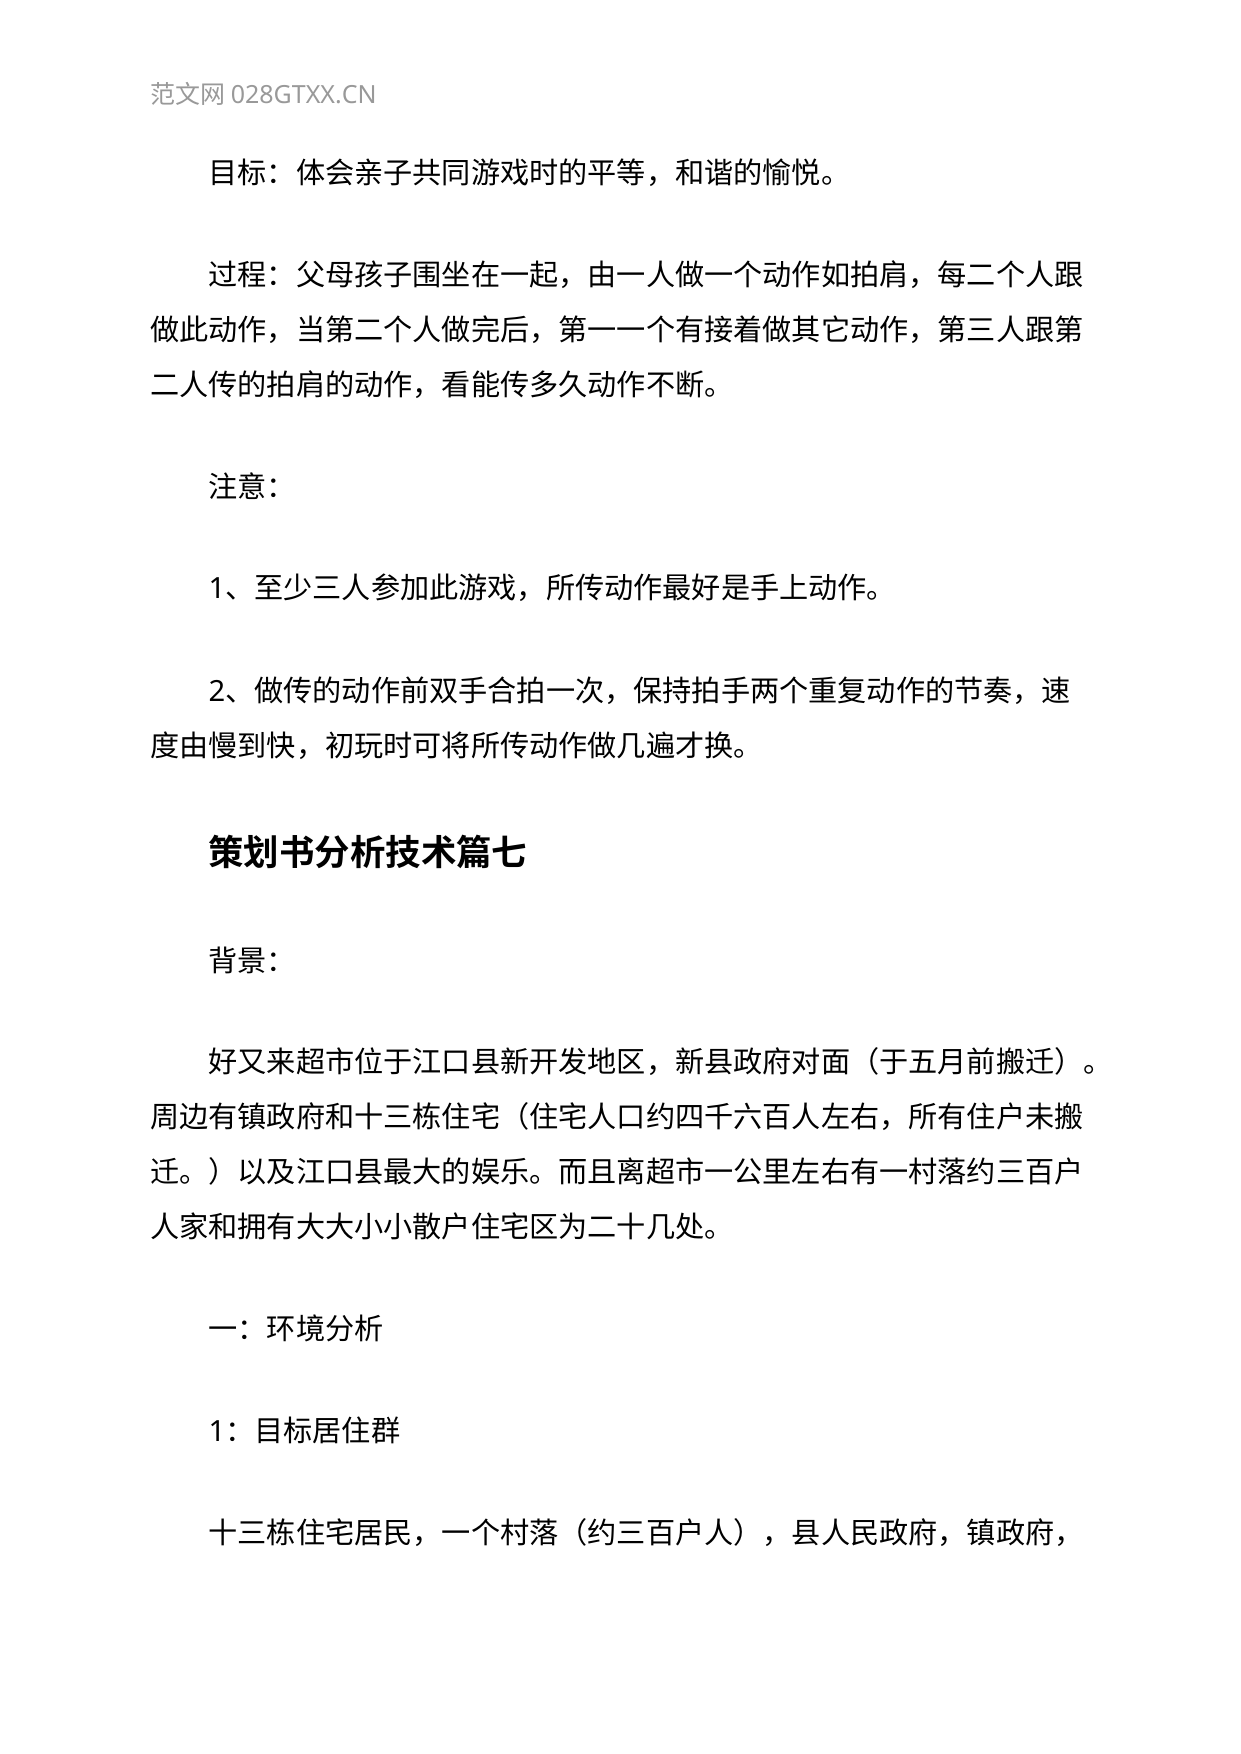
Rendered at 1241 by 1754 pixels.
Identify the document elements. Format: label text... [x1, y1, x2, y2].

text 注意： [150, 463, 1090, 506]
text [150, 1509, 1090, 1552]
text 背景： [150, 937, 1090, 979]
text 目标：体会亲子共同游戏时的平等，和谐的愉悦。 [150, 150, 1090, 192]
text 1、至少三人参加此游戏，所传动作最好是手上动作。 [150, 565, 1090, 607]
text 一：环境分析 [150, 1306, 1090, 1348]
text 策划书分析技术篇七 [150, 824, 1090, 875]
text 1：目标居住群 [150, 1407, 1090, 1450]
text 2、做传的动作前双手合拍一次，保持拍手两个重复动作的节奏，速度由慢到快，初玩时可将所传动作做几遍才换。 [150, 667, 1090, 764]
text 过程：父母孩子围坐在一起，由一人做一个动作如拍肩，每二个人跟做此动作，当第二个人做完后，第一一个有接着做其它动作，第三人跟第二人传的拍肩的动作，看能传多久动作不断。 [150, 252, 1090, 404]
text 好又来超市位于江口县新开发地区，新县政府对面（于五月前搬迁）。周边有镇政府和十三栋住宅（住宅人口约四千六百人左右，所有住户未搬迁。）以及江口县最大的娱乐。而且离超市一公里左右有一村落约三百户人家和拥有大大小小散户住宅区为二十几处。 [150, 1039, 1090, 1246]
